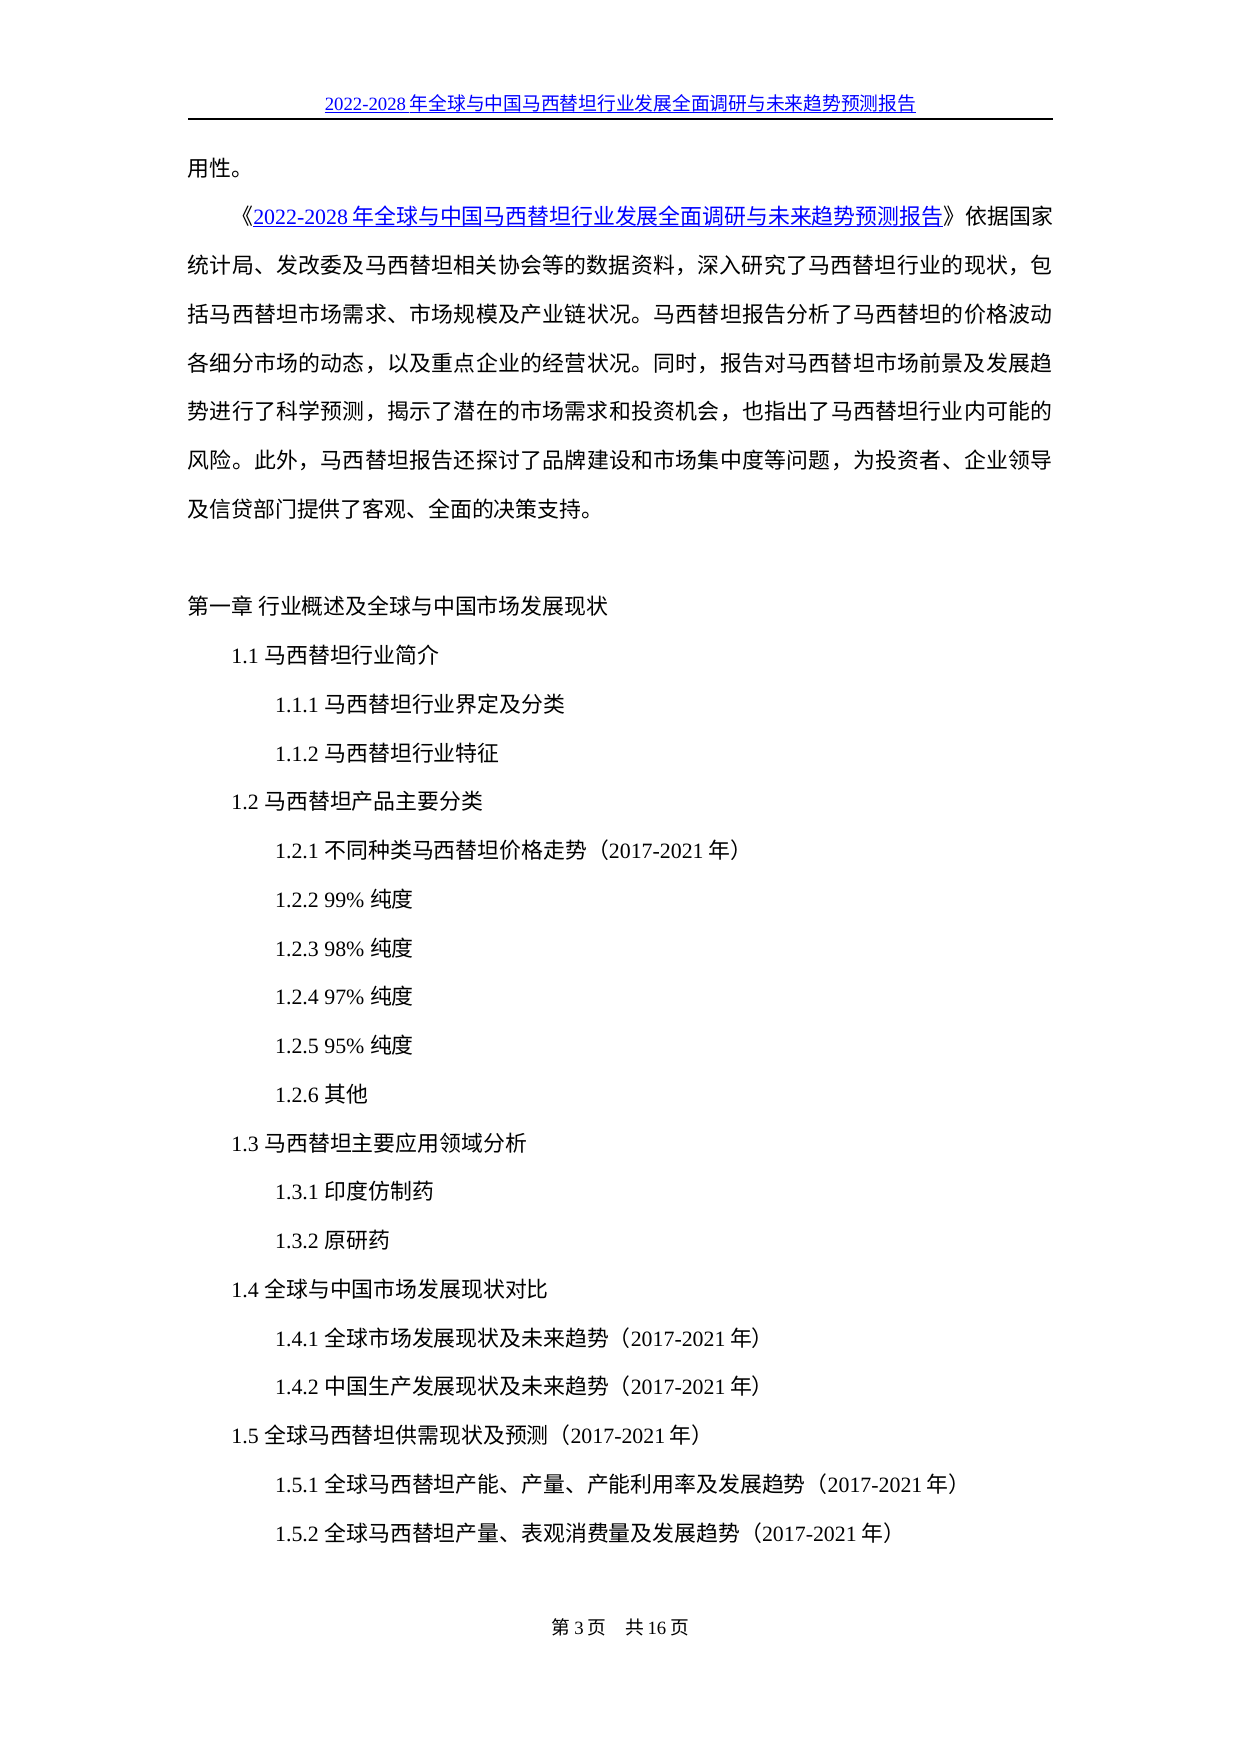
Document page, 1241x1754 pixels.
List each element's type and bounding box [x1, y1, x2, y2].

text [187, 150, 1053, 1548]
